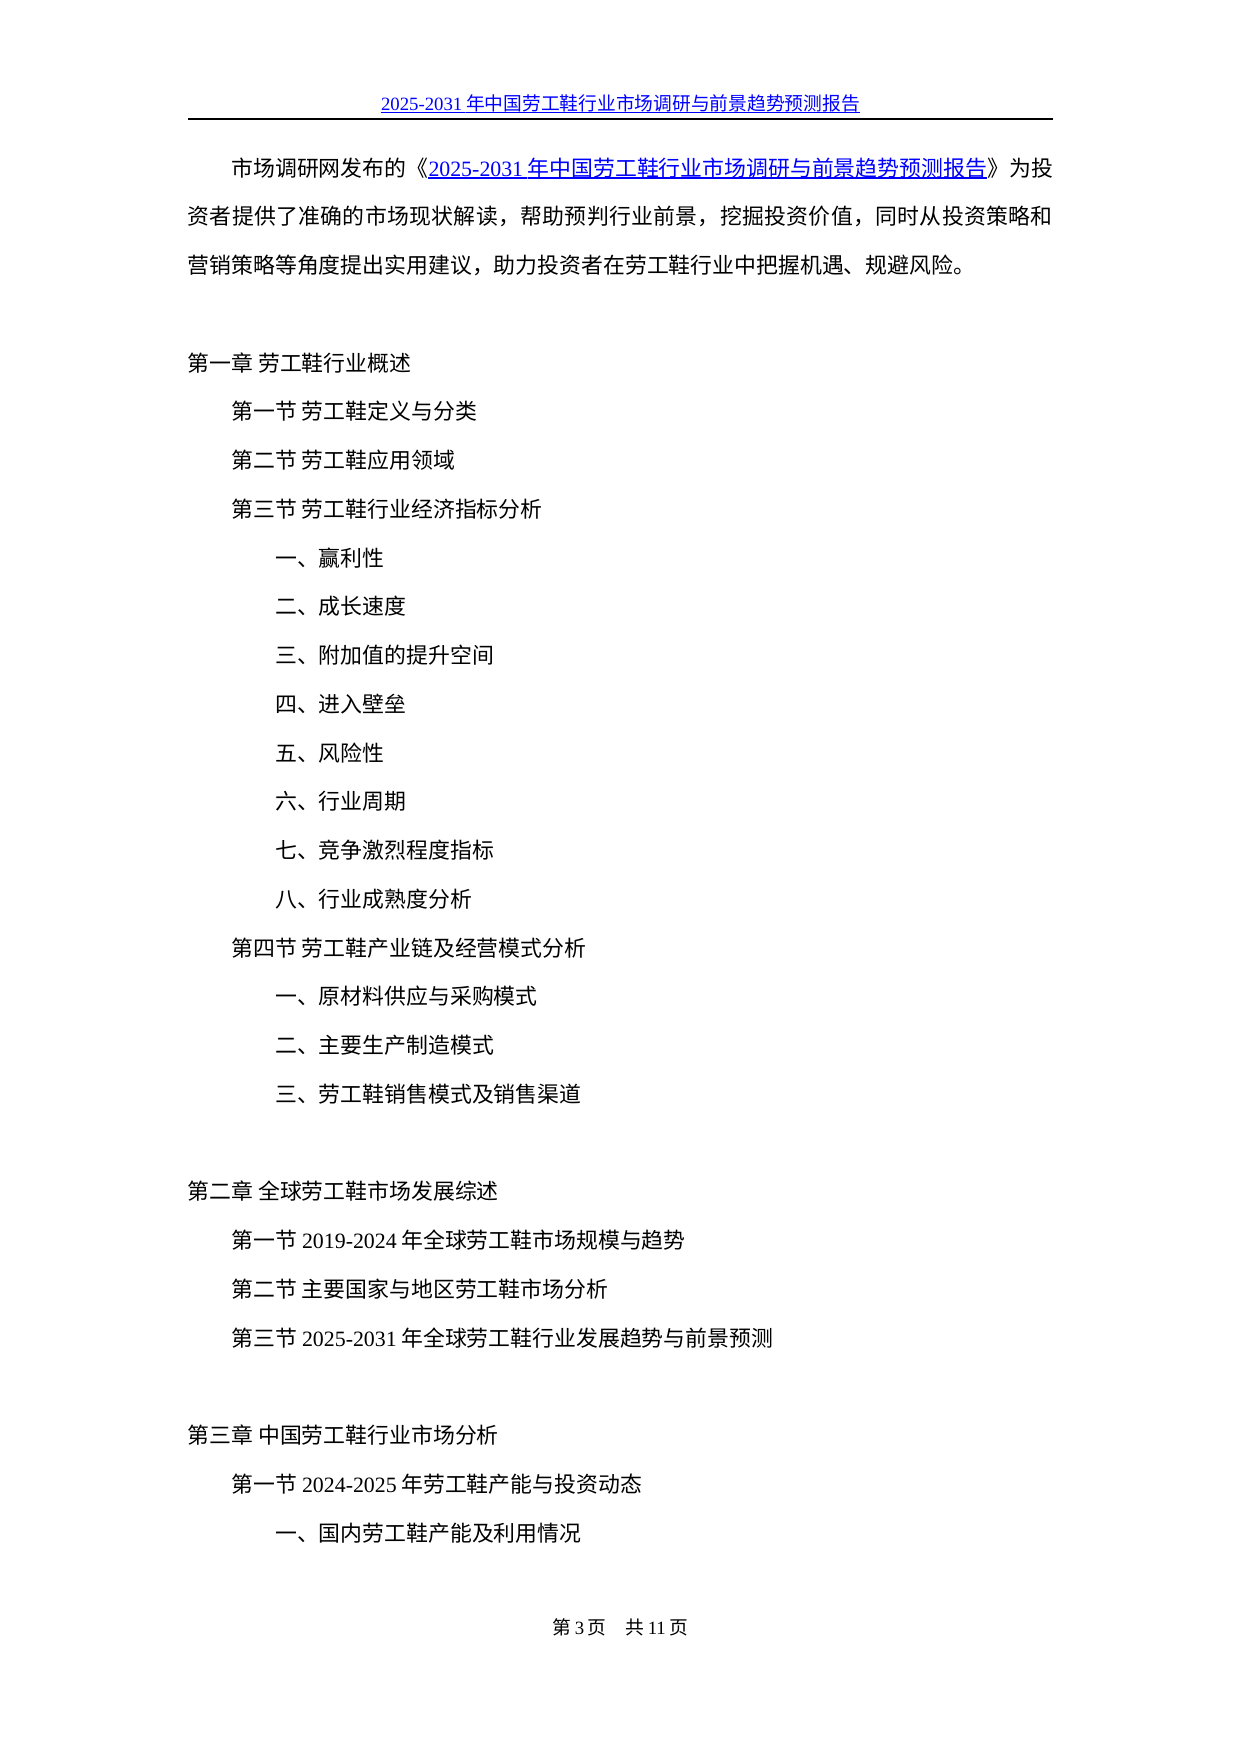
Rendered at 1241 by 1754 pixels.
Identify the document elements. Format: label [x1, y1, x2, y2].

text [187, 150, 1053, 1548]
